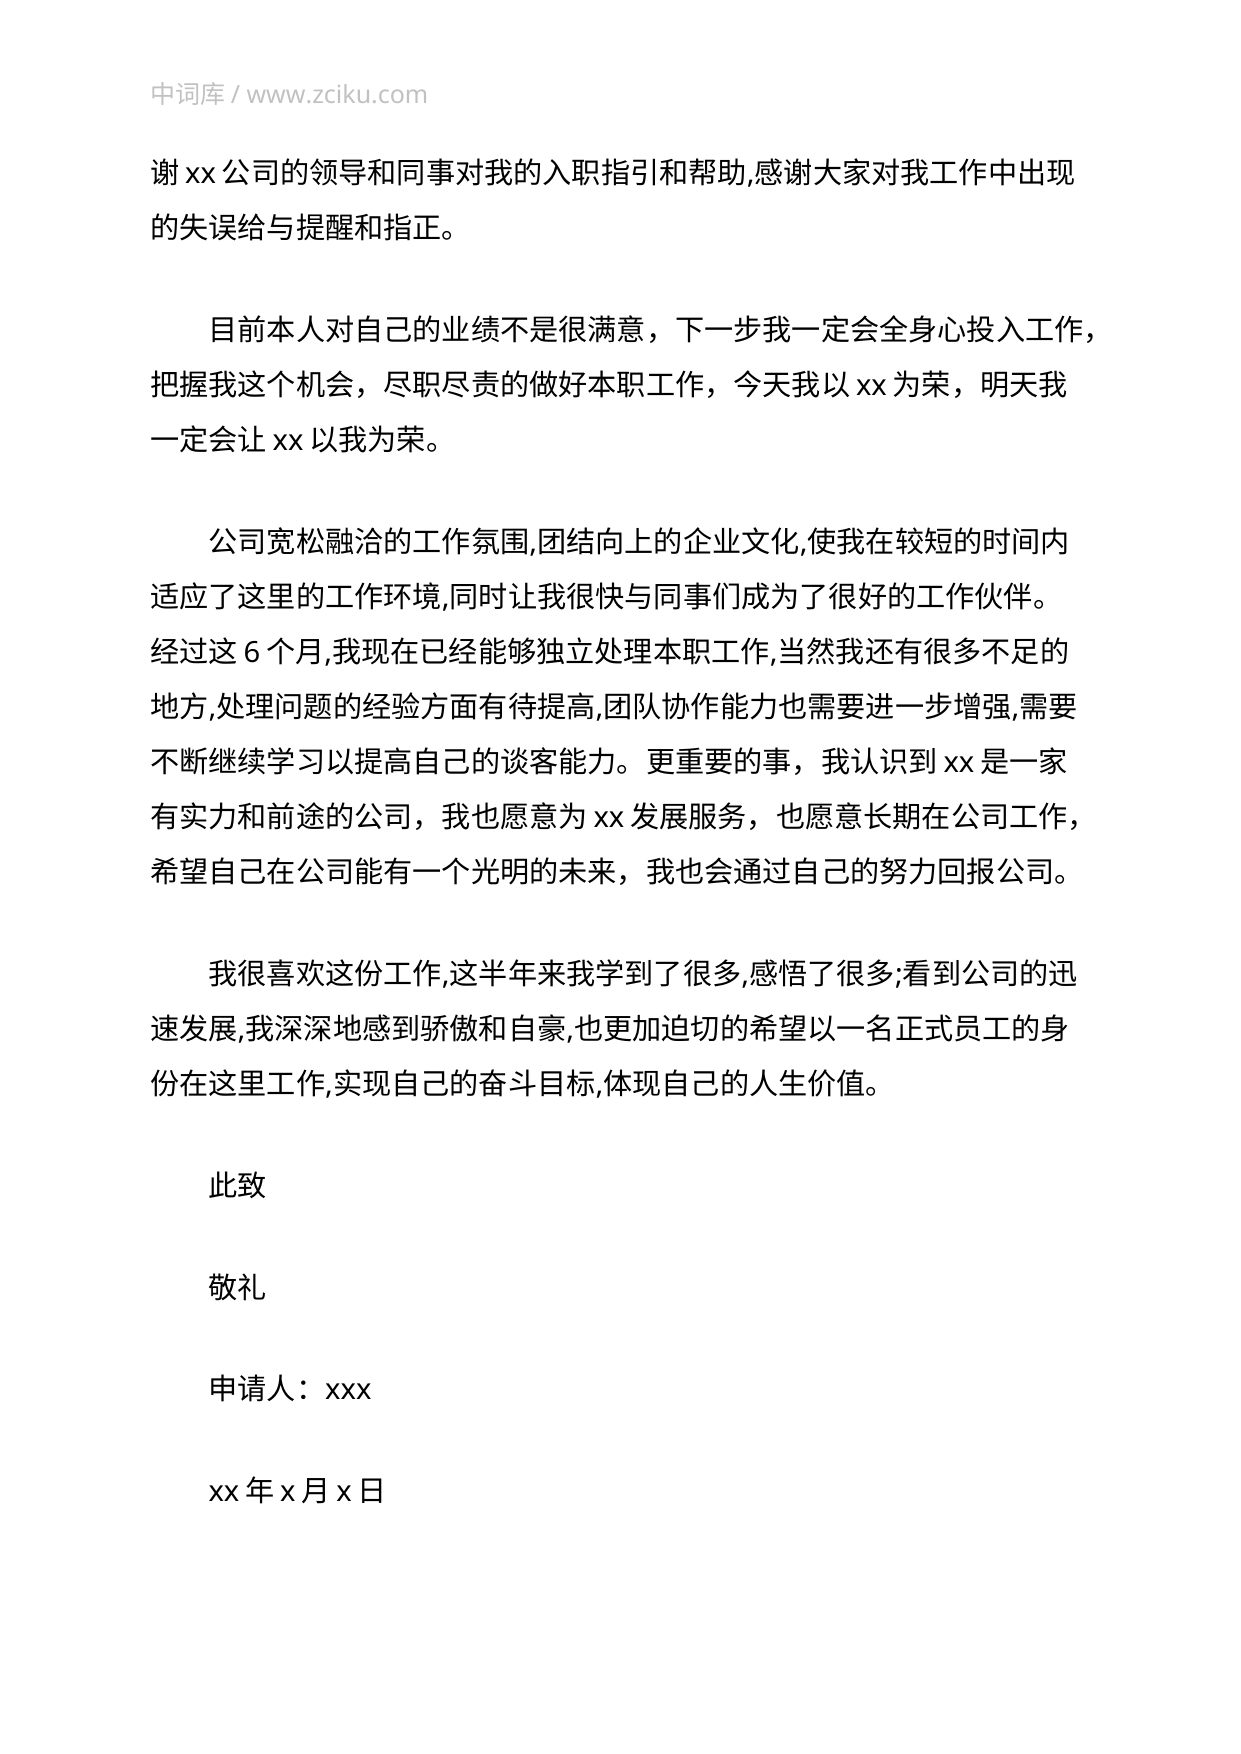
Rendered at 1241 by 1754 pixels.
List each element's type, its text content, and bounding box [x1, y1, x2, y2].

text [150, 150, 1090, 247]
text xx年x月x日 [150, 1468, 1090, 1510]
text 公司宽松融洽的工作氛围,团结向上的企业文化,使我在较短的时间内适应了这里的工作环境,同时让我很快与同事们成为了很好的工作伙伴。经过这6个月,我现在已经能够独立处理本职工作,当然我还有很多不足的地方,处理问题的经验方面有待提高,团队协作能力也需要进一步增强,需要不断继续学习以提高自己的谈客能力。更重要的事，我认识到xx是一家有实力和前途的公司，我也愿意为xx发展服务，也愿意长期在公司工作，希望自己在公司能有一个光明的未来，我也会通过自己的努力回报公司。 [150, 519, 1090, 891]
text 申请人：xxx [150, 1366, 1090, 1408]
text 我很喜欢这份工作,这半年来我学到了很多,感悟了很多;看到公司的迅速发展,我深深地感到骄傲和自豪,也更加迫切的希望以一名正式员工的身份在这里工作,实现自己的奋斗目标,体现自己的人生价值。 [150, 950, 1090, 1103]
text 目前本人对自己的业绩不是很满意，下一步我一定会全身心投入工作，把握我这个机会，尽职尽责的做好本职工作，今天我以xx为荣，明天我一定会让xx以我为荣。 [150, 307, 1090, 459]
text 敬礼 [150, 1264, 1090, 1306]
text 此致 [150, 1162, 1090, 1205]
